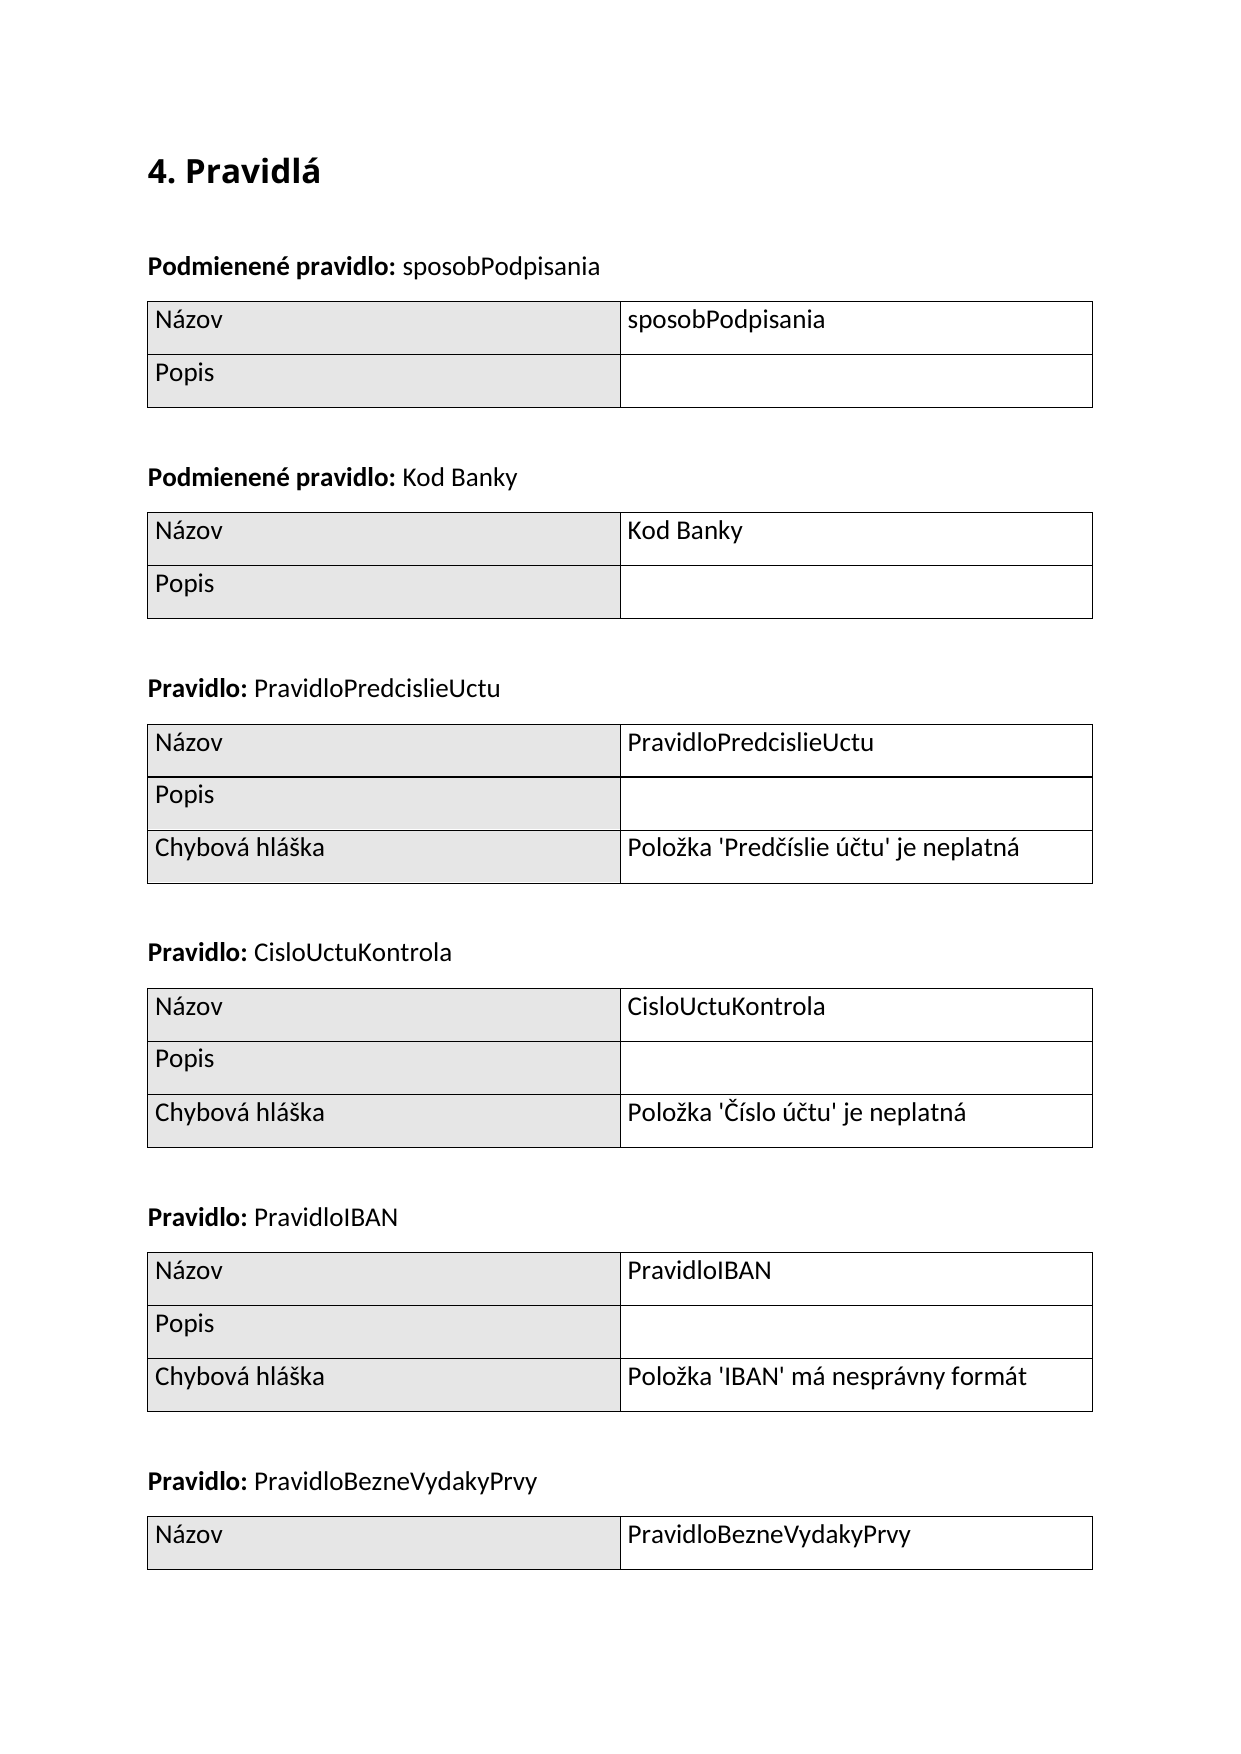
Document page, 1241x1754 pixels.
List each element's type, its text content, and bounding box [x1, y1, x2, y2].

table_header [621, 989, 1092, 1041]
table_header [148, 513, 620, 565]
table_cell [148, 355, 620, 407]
text Pravidlo: PravidloPredcislieUctu [148, 671, 1093, 704]
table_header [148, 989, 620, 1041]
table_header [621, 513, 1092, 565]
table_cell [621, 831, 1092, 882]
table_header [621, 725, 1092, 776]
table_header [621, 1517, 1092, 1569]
text Podmienené pravidlo: Kod Banky [148, 460, 1093, 493]
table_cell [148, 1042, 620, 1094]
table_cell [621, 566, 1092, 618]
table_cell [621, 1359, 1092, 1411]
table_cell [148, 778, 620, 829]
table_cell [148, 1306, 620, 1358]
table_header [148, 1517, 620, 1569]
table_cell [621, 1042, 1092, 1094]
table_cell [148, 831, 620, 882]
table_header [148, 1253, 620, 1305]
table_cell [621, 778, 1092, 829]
text Pravidlo: CisloUctuKontrola [148, 936, 1093, 968]
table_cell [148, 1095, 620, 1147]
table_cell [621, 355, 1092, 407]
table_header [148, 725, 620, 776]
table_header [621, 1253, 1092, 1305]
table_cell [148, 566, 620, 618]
text Pravidlo: PravidloIBAN [148, 1200, 1093, 1233]
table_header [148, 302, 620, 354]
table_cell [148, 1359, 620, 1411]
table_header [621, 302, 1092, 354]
text Pravidlo: PravidloBezneVydakyPrvy [148, 1464, 1093, 1497]
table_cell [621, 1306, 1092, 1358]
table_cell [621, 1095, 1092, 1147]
text Podmienené pravidlo: sposobPodpisania [148, 249, 1093, 282]
subtitle 4. Pravidlá [148, 148, 1093, 193]
